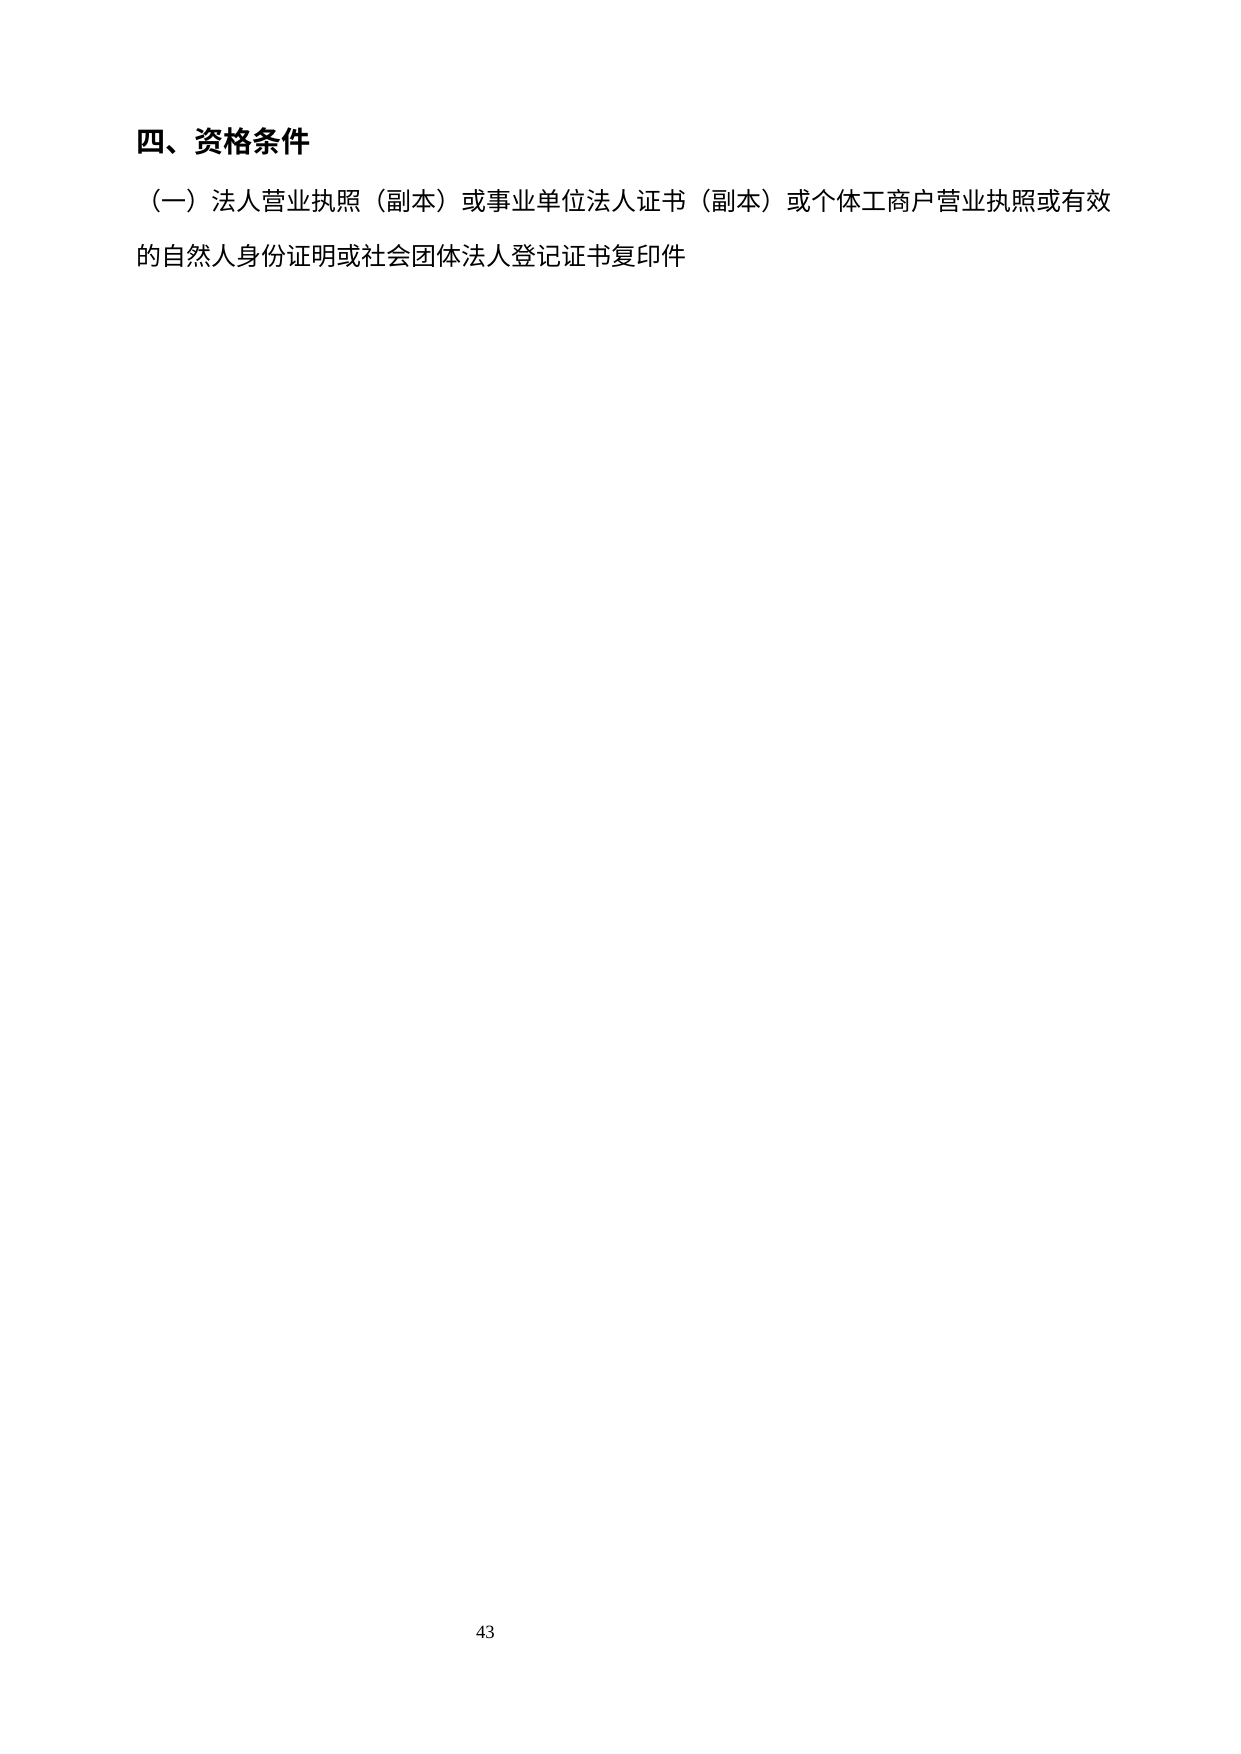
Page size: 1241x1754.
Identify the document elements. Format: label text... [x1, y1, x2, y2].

text （一）法人营业执照（副本）或事业单位法人证书（副本）或个体工商户营业执照或有效的自然人身份证明或社会团体法人登记证书复印件 [136, 182, 1116, 272]
subtitle 四、资格条件 [136, 118, 1116, 160]
